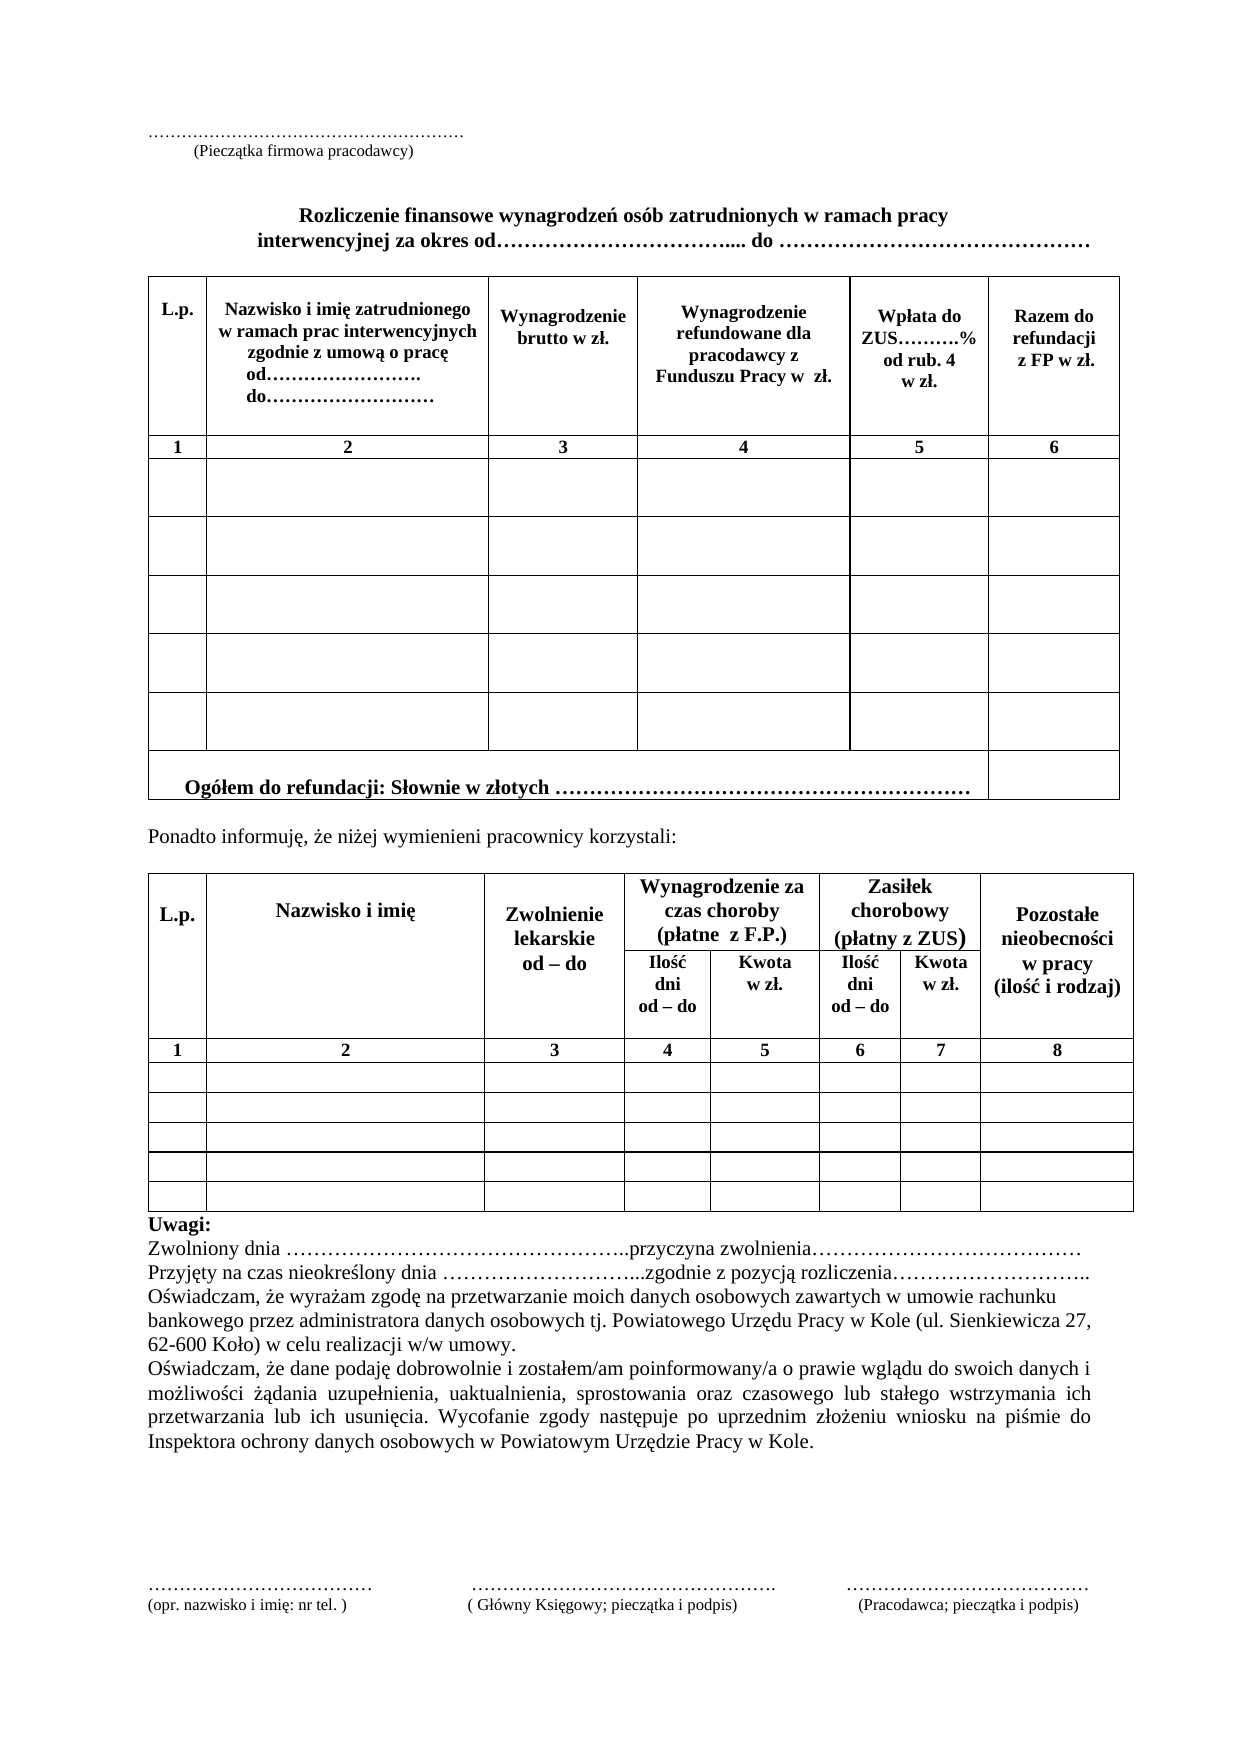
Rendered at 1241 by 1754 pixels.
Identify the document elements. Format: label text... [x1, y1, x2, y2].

table_header Wynagrodzenie brutto w zł. [489, 277, 637, 435]
table_cell [638, 634, 849, 692]
table_cell [981, 1093, 1133, 1122]
table_cell [149, 634, 206, 692]
table_cell 1 [149, 436, 206, 457]
table_cell [851, 459, 988, 516]
table_cell [207, 1123, 484, 1151]
table_cell [851, 576, 988, 633]
table_cell [989, 576, 1119, 633]
table_cell [901, 1063, 980, 1092]
table_cell 2 [207, 436, 488, 457]
table_cell [149, 1123, 206, 1151]
table_cell [625, 1093, 710, 1122]
table_cell [489, 459, 637, 516]
table_cell [149, 576, 206, 633]
table_cell [851, 693, 988, 750]
table_cell 4 [625, 1039, 710, 1062]
table_cell [149, 1153, 206, 1181]
table_header Wynagrodzenie za czas choroby (płatne z F.P.) [625, 874, 819, 950]
table_cell [485, 1153, 624, 1181]
table_cell [851, 634, 988, 692]
table_cell [149, 1093, 206, 1122]
table_cell Kwota w zł. [711, 951, 819, 1038]
table_header Nazwisko i imię zatrudnionego w ramach prac interwencyjnych zgodnie z umową o pracę od……………………. do……………………… [207, 277, 488, 435]
text ……………………………… …………………………………………. ………………………………… [148, 1573, 1093, 1594]
text (opr. nazwisko i imię: nr tel. ) ( Główny Księgowy; pieczątka i podpis) (Pracodawca; pieczątka i podpis) [148, 1594, 1093, 1614]
text Rozliczenie finansowe wynagrodzeń osób zatrudnionych w ramach pracy [148, 203, 1093, 227]
table_cell [207, 459, 488, 516]
table_cell [989, 517, 1119, 574]
table_cell [485, 1182, 624, 1211]
table_cell [981, 1123, 1133, 1151]
text ………………………………………………… [148, 122, 1093, 141]
table_cell [149, 693, 206, 750]
table_cell [638, 517, 849, 574]
table_cell [989, 459, 1119, 516]
table_cell 6 [989, 436, 1119, 457]
table_cell [149, 517, 206, 574]
table_header Nazwisko i imię [207, 874, 484, 1038]
table_cell [711, 1123, 819, 1151]
table_header Pozostałe nieobecności w pracy (ilość i rodzaj) [981, 874, 1133, 1038]
table_header Wynagrodzenie refundowane dla pracodawcy z Funduszu Pracy w zł. [638, 277, 849, 435]
text Zwolniony dnia …………………………………………..przyczyna zwolnienia………………………………… [148, 1236, 1093, 1260]
table_cell [207, 1153, 484, 1181]
text Uwagi: [148, 1212, 1093, 1236]
table_cell [820, 1093, 900, 1122]
table_cell 2 [207, 1039, 484, 1062]
table_cell [901, 1093, 980, 1122]
text (Pieczątka firmowa pracodawcy) [148, 141, 1093, 160]
table_cell [207, 1063, 484, 1092]
table_header L.p. [149, 277, 206, 435]
table_cell Kwota w zł. [901, 951, 980, 1038]
table_cell 7 [901, 1039, 980, 1062]
table_cell [207, 634, 488, 692]
table_cell [820, 1153, 900, 1181]
table_cell [851, 517, 988, 574]
table_cell 6 [820, 1039, 900, 1062]
table_cell [981, 1063, 1133, 1092]
table_cell [711, 1182, 819, 1211]
table_cell [981, 1182, 1133, 1211]
table_cell [485, 1123, 624, 1151]
table_cell [820, 1123, 900, 1151]
table_cell [149, 1063, 206, 1092]
table_cell [901, 1182, 980, 1211]
table_header Zwolnienie lekarskie od – do [485, 874, 624, 1038]
table_cell Ilość dni od – do [820, 951, 900, 1038]
text interwencyjnej za okres od…………………………….... do ……………………………………… [148, 227, 1093, 252]
table_header Zasiłek chorobowy (płatny z ZUS) [820, 874, 980, 950]
table_cell Ogółem do refundacji: Słownie w złotych …………………………………………………… [149, 751, 988, 799]
text Przyjęty na czas nieokreślony dnia ………………………...zgodnie z pozycją rozliczenia……………………….. [148, 1260, 1093, 1284]
table_cell 3 [489, 436, 637, 457]
table_cell [207, 693, 488, 750]
table_cell [625, 1153, 710, 1181]
table_cell 4 [638, 436, 849, 457]
table_cell [820, 1063, 900, 1092]
table_cell 1 [149, 1039, 206, 1062]
table_cell Ilość dni od – do [625, 951, 710, 1038]
table_cell [711, 1063, 819, 1092]
table_cell [711, 1153, 819, 1181]
table_cell [711, 1093, 819, 1122]
table_cell 8 [981, 1039, 1133, 1062]
table_cell [207, 1093, 484, 1122]
text Ponadto informuję, że niżej wymienieni pracownicy korzystali: [148, 824, 1093, 848]
table_cell [489, 693, 637, 750]
table_cell [989, 751, 1119, 799]
table_cell [989, 634, 1119, 692]
table_cell [207, 576, 488, 633]
table_cell [820, 1182, 900, 1211]
table_cell [149, 1182, 206, 1211]
table_cell 5 [851, 436, 988, 457]
table_cell [981, 1153, 1133, 1181]
table_cell [901, 1153, 980, 1181]
table_cell [207, 1182, 484, 1211]
table_cell [625, 1182, 710, 1211]
table_cell [901, 1123, 980, 1151]
table_cell [489, 517, 637, 574]
table_cell 5 [711, 1039, 819, 1062]
table_header Razem do refundacji z FP w zł. [989, 277, 1119, 435]
table_header L.p. [149, 874, 206, 1038]
table_cell [207, 517, 488, 574]
table_cell [485, 1063, 624, 1092]
table_cell [489, 634, 637, 692]
table_cell 3 [485, 1039, 624, 1062]
table_cell [989, 693, 1119, 750]
table_header Wpłata do ZUS……….% od rub. 4 w zł. [851, 277, 988, 435]
text Oświadczam, że dane podaję dobrowolnie i zostałem/am poinformowany/a o prawie wglądu do swoich danych i możliwości żądania uzupełnienia, uaktualnienia, sprostowania oraz czasowego lub stałego wstrzymania ich przetwarzania lub ich usunięcia. Wycofanie zgody następuje po uprzednim złożeniu wniosku na piśmie do Inspektora ochrony danych osobowych w Powiatowym Urzędzie Pracy w Kole. [148, 1356, 1093, 1453]
table_cell [638, 459, 849, 516]
table_cell [638, 693, 849, 750]
table_cell [638, 576, 849, 633]
text Oświadczam, że wyrażam zgodę na przetwarzanie moich danych osobowych zawartych w umowie rachunku bankowego przez administratora danych osobowych tj. Powiatowego Urzędu Pracy w Kole (ul. Sienkiewicza 27, 62-600 Koło) w celu realizacji w/w umowy. [148, 1284, 1093, 1356]
table_cell [485, 1093, 624, 1122]
table_cell [625, 1123, 710, 1151]
table_cell [625, 1063, 710, 1092]
table_cell [149, 459, 206, 516]
table_cell [489, 576, 637, 633]
